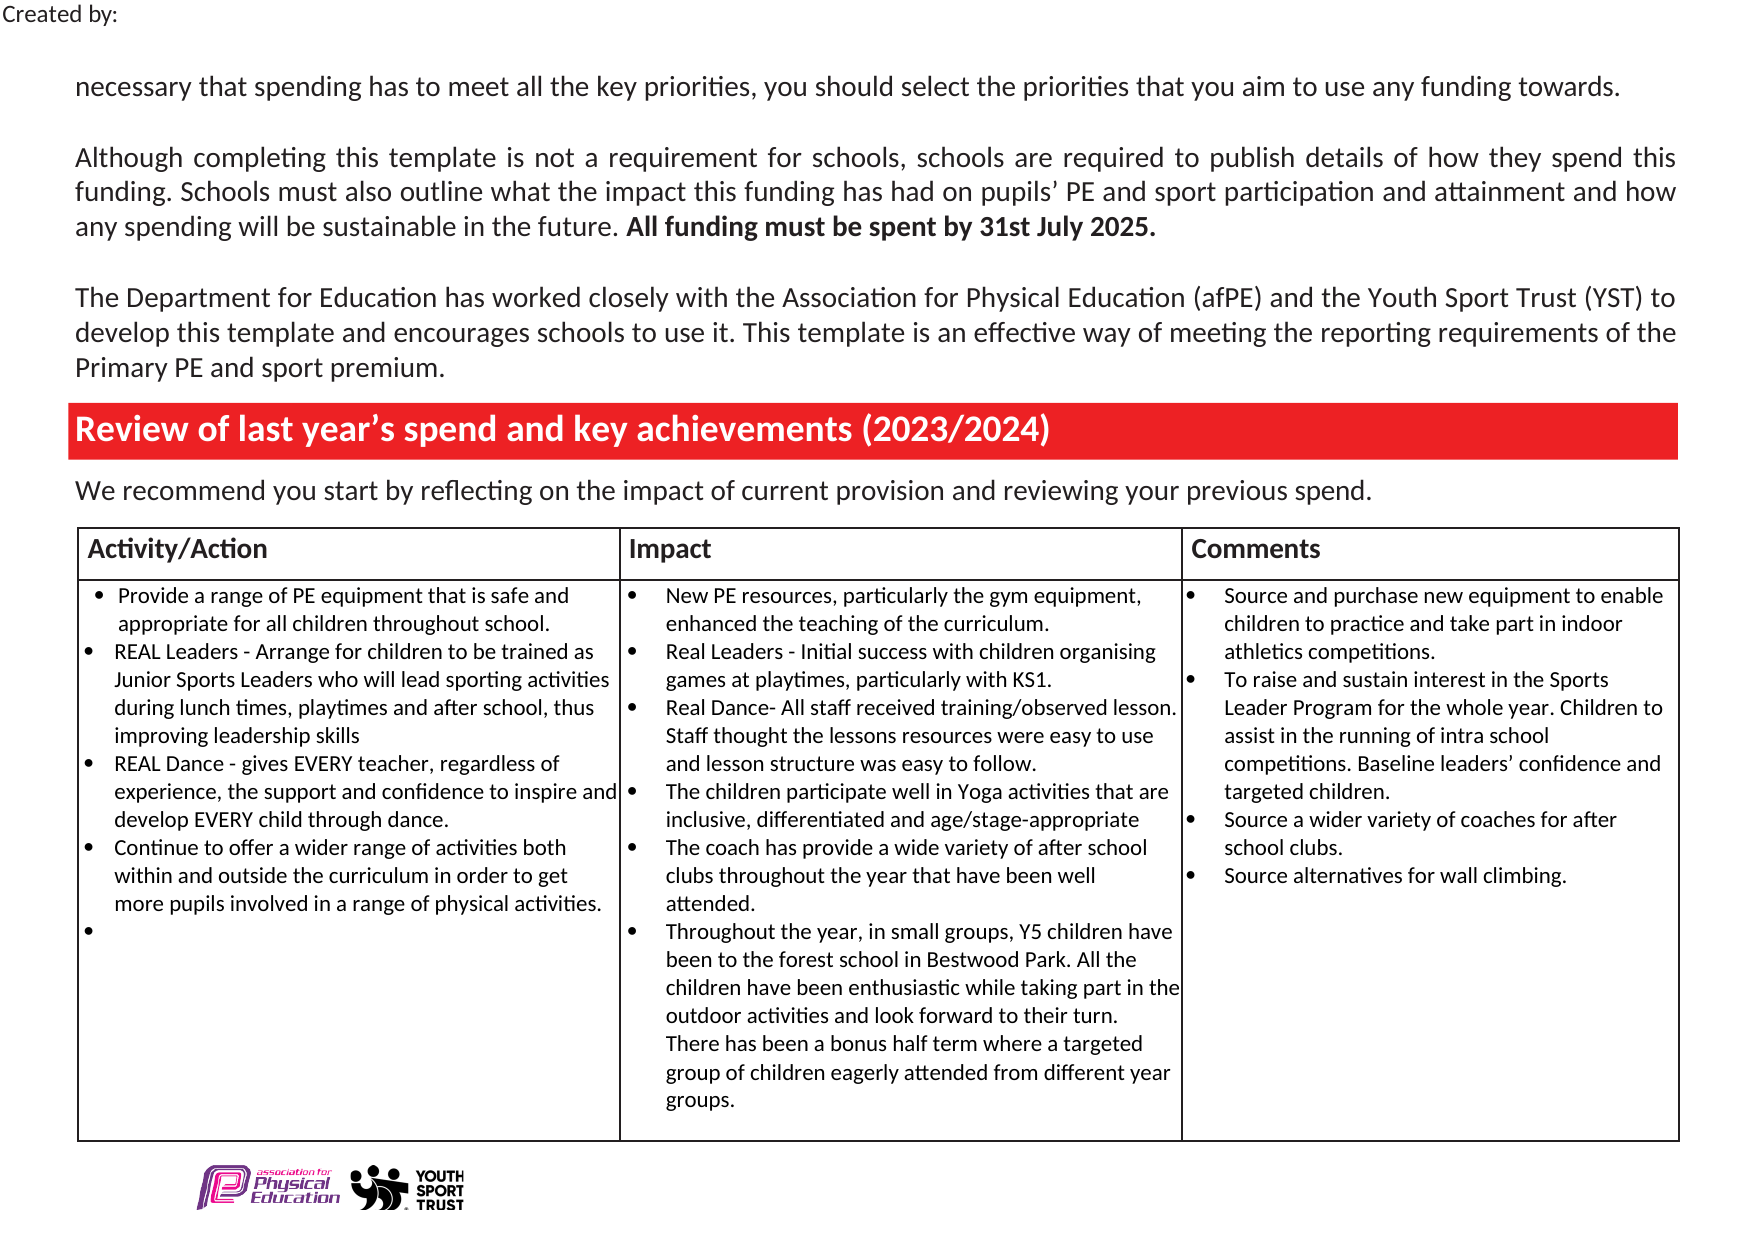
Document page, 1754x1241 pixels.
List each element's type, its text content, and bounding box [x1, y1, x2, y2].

text Although completing this template is not a requirement for schools, schools are required to publish details of how they spend this funding. Schools must also outline what the impact this funding has had on pupils’ PE and sport participation and attainment and how any spending will be sustainable in the future. All funding must be spent by 31st July 2025. [75, 139, 1679, 244]
table_header Comments [1183, 529, 1678, 579]
table_cell New PE resources, particularly the gym equipment, enhanced the teaching of the curriculum. Real Leaders - Initial success with children organising games at playtimes, particularly with KS1. Real Dance- All staff received training/observed lesson. Staff thought the lessons resources were easy to use and lesson structure was easy to follow. The children participate well in Yoga activities that are inclusive, differentiated and age/stage-appropriate The coach has provide a wide variety of after school clubs throughout the year that have been well attended. Throughout the year, in small groups, Y5 children have been to the forest school in Bestwood Park. All the children have been enthusiastic while taking part in the outdoor activities and look forward to their turn. There has been a bonus half term where a targeted group of children eagerly attended from different year groups. [621, 581, 1181, 1139]
text We recommend you start by reflecting on the impact of current provision and reviewing your previous spend. [75, 472, 1693, 508]
text necessary that spending has to meet all the key priorities, you should select the priorities that you aim to use any funding towards. [75, 68, 1693, 104]
picture [350, 1165, 464, 1210]
picture [196, 1165, 340, 1210]
table_header Impact [621, 529, 1181, 579]
table_cell Source and purchase new equipment to enable children to practice and take part in indoor athletics competitions. To raise and sustain interest in the Sports Leader Program for the whole year. Children to assist in the running of intra school competitions. Baseline leaders’ confidence and targeted children. Source a wider variety of coaches for after school clubs. Source alternatives for wall climbing. [1183, 581, 1678, 1139]
table_cell Provide a range of PE equipment that is safe and appropriate for all children throughout school. REAL Leaders - Arrange for children to be trained as Junior Sports Leaders who will lead sporting activities during lunch times, playtimes and after school, thus improving leadership skills REAL Dance - gives EVERY teacher, regardless of experience, the support and confidence to inspire and develop EVERY child through dance. Continue to offer a wider range of activities both within and outside the curriculum in order to get more pupils involved in a range of physical activities. [79, 581, 619, 1139]
table_header Activity/Action [79, 529, 619, 579]
text The Department for Education has worked closely with the Association for Physical Education (afPE) and the Youth Sport Trust (YST) to develop this template and encourages schools to use it. This template is an effective way of meeting the reporting requirements of the Primary PE and sport premium. [75, 279, 1679, 384]
